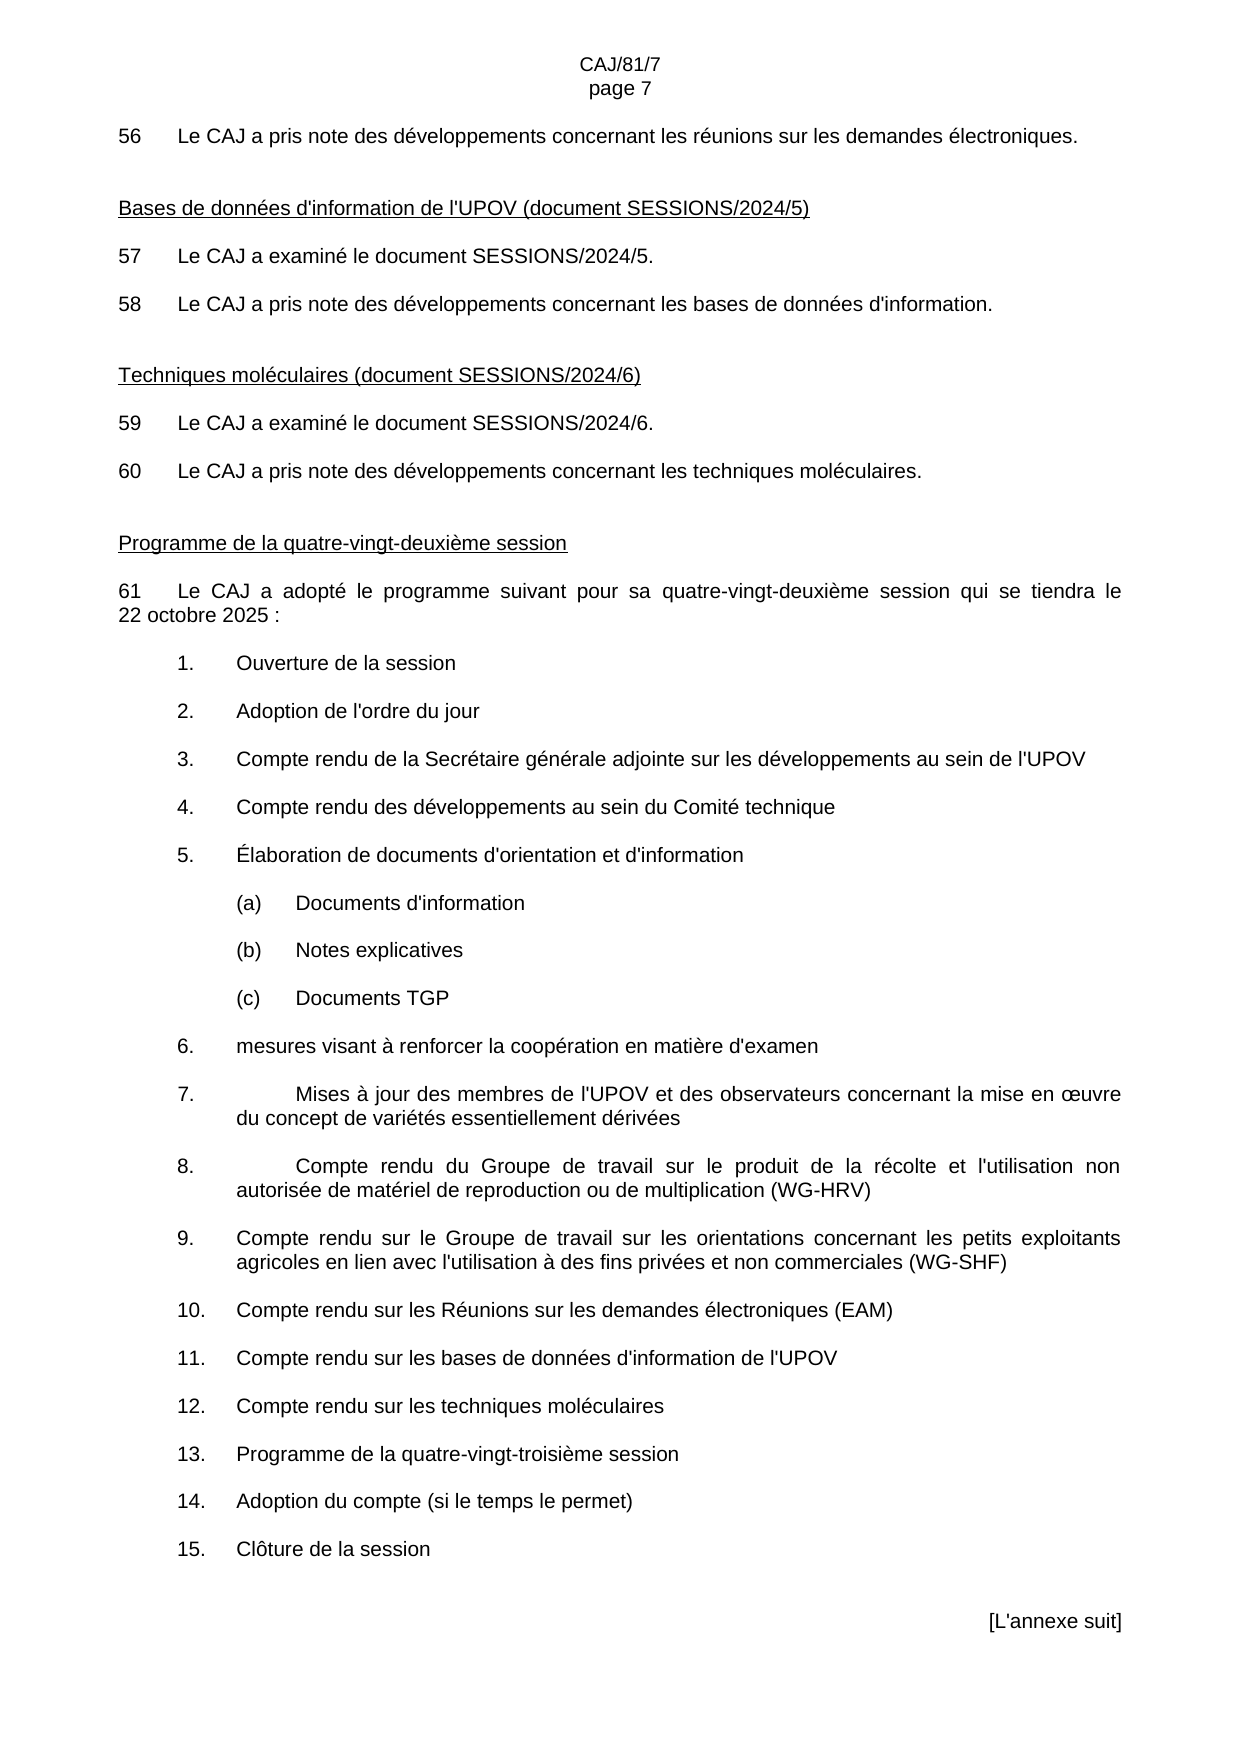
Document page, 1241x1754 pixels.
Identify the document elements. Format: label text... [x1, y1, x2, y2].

text Techniques moléculaires (document SESSIONS/2024/6) [118, 363, 1122, 387]
text [L'annexe suit] [118, 1609, 1122, 1633]
text Le CAJ a examiné le document SESSIONS/2024/5. [118, 243, 1122, 267]
text 10. Compte rendu sur les Réunions sur les demandes électroniques (EAM) [177, 1298, 1122, 1322]
list Adoption de l'ordre du jour [177, 699, 1122, 723]
text Le CAJ a examiné le document SESSIONS/2024/6. [118, 411, 1122, 435]
text 13. Programme de la quatre-vingt-troisième session [177, 1441, 1122, 1465]
list Ouverture de la session [177, 651, 1122, 675]
text 6. mesures visant à renforcer la coopération en matière d'examen [177, 1034, 1122, 1058]
subtitle Programme de la quatre-vingt-deuxième session [118, 531, 1122, 555]
text Bases de données d'information de l'UPOV (document SESSIONS/2024/5) [118, 196, 1122, 219]
list Compte rendu des développements au sein du Comité technique [177, 794, 1122, 818]
text Le CAJ a adopté le programme suivant pour sa quatre-vingt-deuxième session qui se tiendra le 22 octobre 2025 : [118, 579, 1122, 627]
list Notes explicatives [236, 938, 1122, 962]
text 12. Compte rendu sur les techniques moléculaires [177, 1393, 1122, 1417]
text 8. Compte rendu du Groupe de travail sur le produit de la récolte et l'utilisation non autorisée de matériel de reproduction ou de multiplication (WG-HRV) [177, 1154, 1122, 1202]
list Documents d'information [236, 890, 1122, 914]
list Documents TGP [236, 986, 1122, 1010]
text 11. Compte rendu sur les bases de données d'information de l'UPOV [177, 1346, 1122, 1369]
list Élaboration de documents d'orientation et d'information [177, 842, 1122, 866]
text Le CAJ a pris note des développements concernant les réunions sur les demandes électroniques. [118, 124, 1122, 148]
text 14. Adoption du compte (si le temps le permet) [177, 1489, 1122, 1513]
text Le CAJ a pris note des développements concernant les techniques moléculaires. [118, 459, 1122, 483]
text 9. Compte rendu sur le Groupe de travail sur les orientations concernant les petits exploitants agricoles en lien avec l'utilisation à des fins privées et non commerciales (WG-SHF) [177, 1226, 1122, 1274]
text Le CAJ a pris note des développements concernant les bases de données d'information. [118, 291, 1122, 315]
list Compte rendu de la Secrétaire générale adjointe sur les développements au sein de l'UPOV [177, 747, 1122, 771]
text 15. Clôture de la session [177, 1537, 1122, 1561]
text 7. Mises à jour des membres de l'UPOV et des observateurs concernant la mise en œuvre du concept de variétés essentiellement dérivées [177, 1082, 1122, 1130]
